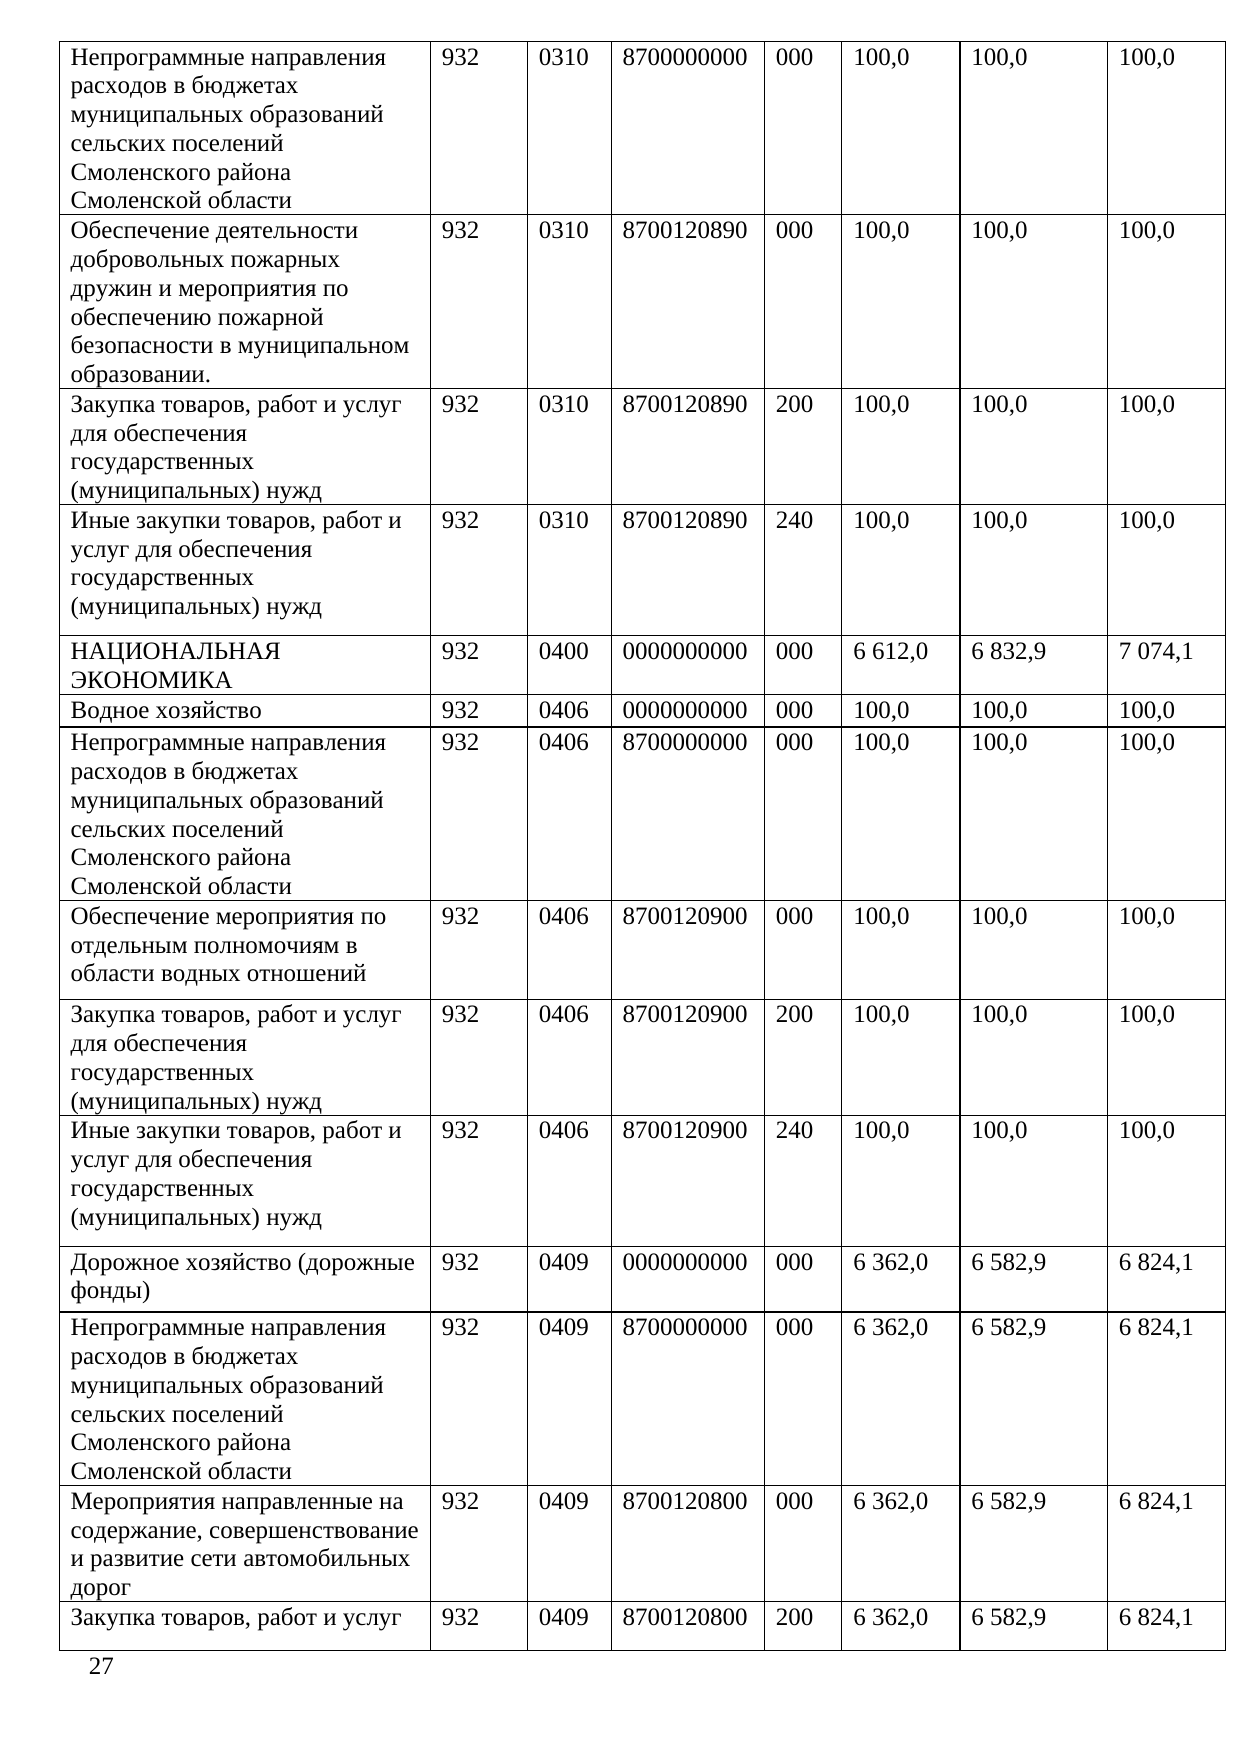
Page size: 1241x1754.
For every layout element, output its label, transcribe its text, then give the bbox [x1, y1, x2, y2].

table_cell 100,0 [961, 389, 1107, 504]
table_cell 100,0 [1108, 215, 1225, 388]
table_cell Непрограммные направления расходов в бюджетах муниципальных образований сельских поселений Смоленского района Смоленской области [60, 42, 430, 214]
table_cell 8700120800 [612, 1602, 764, 1650]
table_cell 932 [431, 1116, 527, 1246]
table_cell 100,0 [1108, 728, 1225, 900]
table_cell 100,0 [961, 1116, 1107, 1246]
table_cell 000 [765, 901, 841, 998]
table_cell 8700120900 [612, 901, 764, 998]
table_cell 100,0 [1108, 389, 1225, 504]
table_cell 6 582,9 [961, 1313, 1107, 1485]
table_cell 100,0 [842, 42, 959, 214]
table_cell 932 [431, 636, 527, 694]
table_cell 6 362,0 [842, 1486, 959, 1601]
table_cell 0409 [528, 1247, 611, 1311]
table_cell 000 [765, 728, 841, 900]
table_cell 6 362,0 [842, 1602, 959, 1650]
table_cell Обеспечение деятельности добровольных пожарных дружин и мероприятия по обеспечению пожарной безопасности в муниципальном образовании. [60, 215, 430, 388]
table_cell 8700120800 [612, 1486, 764, 1601]
table_cell 100,0 [961, 42, 1107, 214]
table_cell 100,0 [961, 505, 1107, 635]
table_cell 100,0 [842, 1116, 959, 1246]
table_cell 932 [431, 1602, 527, 1650]
table_cell 932 [431, 1247, 527, 1311]
table_cell 932 [431, 42, 527, 214]
table_cell 100,0 [961, 1000, 1107, 1114]
table_cell 6 832,9 [961, 636, 1107, 694]
table_cell 100,0 [1108, 42, 1225, 214]
table_cell 932 [431, 389, 527, 504]
table_cell 0406 [528, 1116, 611, 1246]
table_cell 6 582,9 [961, 1486, 1107, 1601]
table_cell 932 [431, 695, 527, 726]
table_cell 000 [765, 1313, 841, 1485]
table_cell 0409 [528, 1313, 611, 1485]
table_cell 100,0 [842, 695, 959, 726]
table_cell 100,0 [842, 901, 959, 998]
table_cell 100,0 [961, 215, 1107, 388]
table_cell 6 612,0 [842, 636, 959, 694]
table_cell 0000000000 [612, 1247, 764, 1311]
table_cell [60, 1602, 430, 1650]
table_cell 6 362,0 [842, 1313, 959, 1485]
table_cell 240 [765, 505, 841, 635]
table_cell 8700000000 [612, 1313, 764, 1485]
table_cell 0409 [528, 1486, 611, 1601]
table_cell Иные закупки товаров, работ и услуг для обеспечения государственных (муниципальных) нужд [60, 505, 430, 635]
table_cell 0406 [528, 695, 611, 726]
table_cell 100,0 [1108, 1000, 1225, 1114]
table_cell 000 [765, 695, 841, 726]
table_cell 932 [431, 1313, 527, 1485]
table_cell 6 582,9 [961, 1247, 1107, 1311]
table_cell 932 [431, 505, 527, 635]
table_cell 8700120900 [612, 1116, 764, 1246]
table_cell 100,0 [1108, 1116, 1225, 1246]
table_cell 000 [765, 1486, 841, 1601]
table_cell 100,0 [842, 728, 959, 900]
table_cell Закупка товаров, работ и услуг для обеспечения государственных (муниципальных) нужд [60, 389, 430, 504]
table_cell НАЦИОНАЛЬНАЯ ЭКОНОМИКА [60, 636, 430, 694]
table_cell 8700000000 [612, 728, 764, 900]
table_cell 100,0 [842, 1000, 959, 1114]
table_cell 000 [765, 42, 841, 214]
table_cell 932 [431, 215, 527, 388]
table_cell 100,0 [1108, 901, 1225, 998]
table_cell 240 [765, 1116, 841, 1246]
table_cell 8700120900 [612, 1000, 764, 1114]
table_cell 8700120890 [612, 389, 764, 504]
table_cell 200 [765, 389, 841, 504]
table_cell Иные закупки товаров, работ и услуг для обеспечения государственных (муниципальных) нужд [60, 1116, 430, 1246]
table_cell 200 [765, 1602, 841, 1650]
table_cell 0409 [528, 1602, 611, 1650]
table_cell 6 824,1 [1108, 1602, 1225, 1650]
table_cell 100,0 [842, 389, 959, 504]
table_cell 8700000000 [612, 42, 764, 214]
table_cell 6 582,9 [961, 1602, 1107, 1650]
table_cell 0310 [528, 505, 611, 635]
table_cell Непрограммные направления расходов в бюджетах муниципальных образований сельских поселений Смоленского района Смоленской области [60, 728, 430, 900]
table_cell 932 [431, 901, 527, 998]
table_cell 000 [765, 1247, 841, 1311]
table_cell 6 824,1 [1108, 1486, 1225, 1601]
table_cell 0310 [528, 389, 611, 504]
table_cell 8700120890 [612, 505, 764, 635]
table_cell 0000000000 [612, 636, 764, 694]
table_cell 0406 [528, 728, 611, 900]
table_cell 8700120890 [612, 215, 764, 388]
table_cell 000 [765, 215, 841, 388]
table_cell 7 074,1 [1108, 636, 1225, 694]
table_cell 100,0 [961, 901, 1107, 998]
table_cell Обеспечение мероприятия по отдельным полномочиям в области водных отношений [60, 901, 430, 998]
table_cell 100,0 [842, 215, 959, 388]
table_cell 0400 [528, 636, 611, 694]
table_cell Водное хозяйство [60, 695, 430, 726]
table_cell Дорожное хозяйство (дорожные фонды) [60, 1247, 430, 1311]
table_cell Непрограммные направления расходов в бюджетах муниципальных образований сельских поселений Смоленского района Смоленской области [60, 1313, 430, 1485]
table_cell 100,0 [961, 695, 1107, 726]
table_cell 932 [431, 1000, 527, 1114]
table_cell 000 [765, 636, 841, 694]
table_cell 6 824,1 [1108, 1313, 1225, 1485]
table_cell 932 [431, 728, 527, 900]
table_cell 0406 [528, 901, 611, 998]
table_cell 0406 [528, 1000, 611, 1114]
table_cell 100,0 [1108, 505, 1225, 635]
table_cell 100,0 [1108, 695, 1225, 726]
table_cell 100,0 [961, 728, 1107, 900]
table_cell Мероприятия направленные на содержание, совершенствование и развитие сети автомобильных дорог [60, 1486, 430, 1601]
table_cell 0310 [528, 42, 611, 214]
table_cell 6 824,1 [1108, 1247, 1225, 1311]
table_cell 200 [765, 1000, 841, 1114]
table_cell 100,0 [842, 505, 959, 635]
table_cell 0310 [528, 215, 611, 388]
table_cell 932 [431, 1486, 527, 1601]
table_cell Закупка товаров, работ и услуг для обеспечения государственных (муниципальных) нужд [60, 1000, 430, 1114]
table_cell 6 362,0 [842, 1247, 959, 1311]
table_cell 0000000000 [612, 695, 764, 726]
